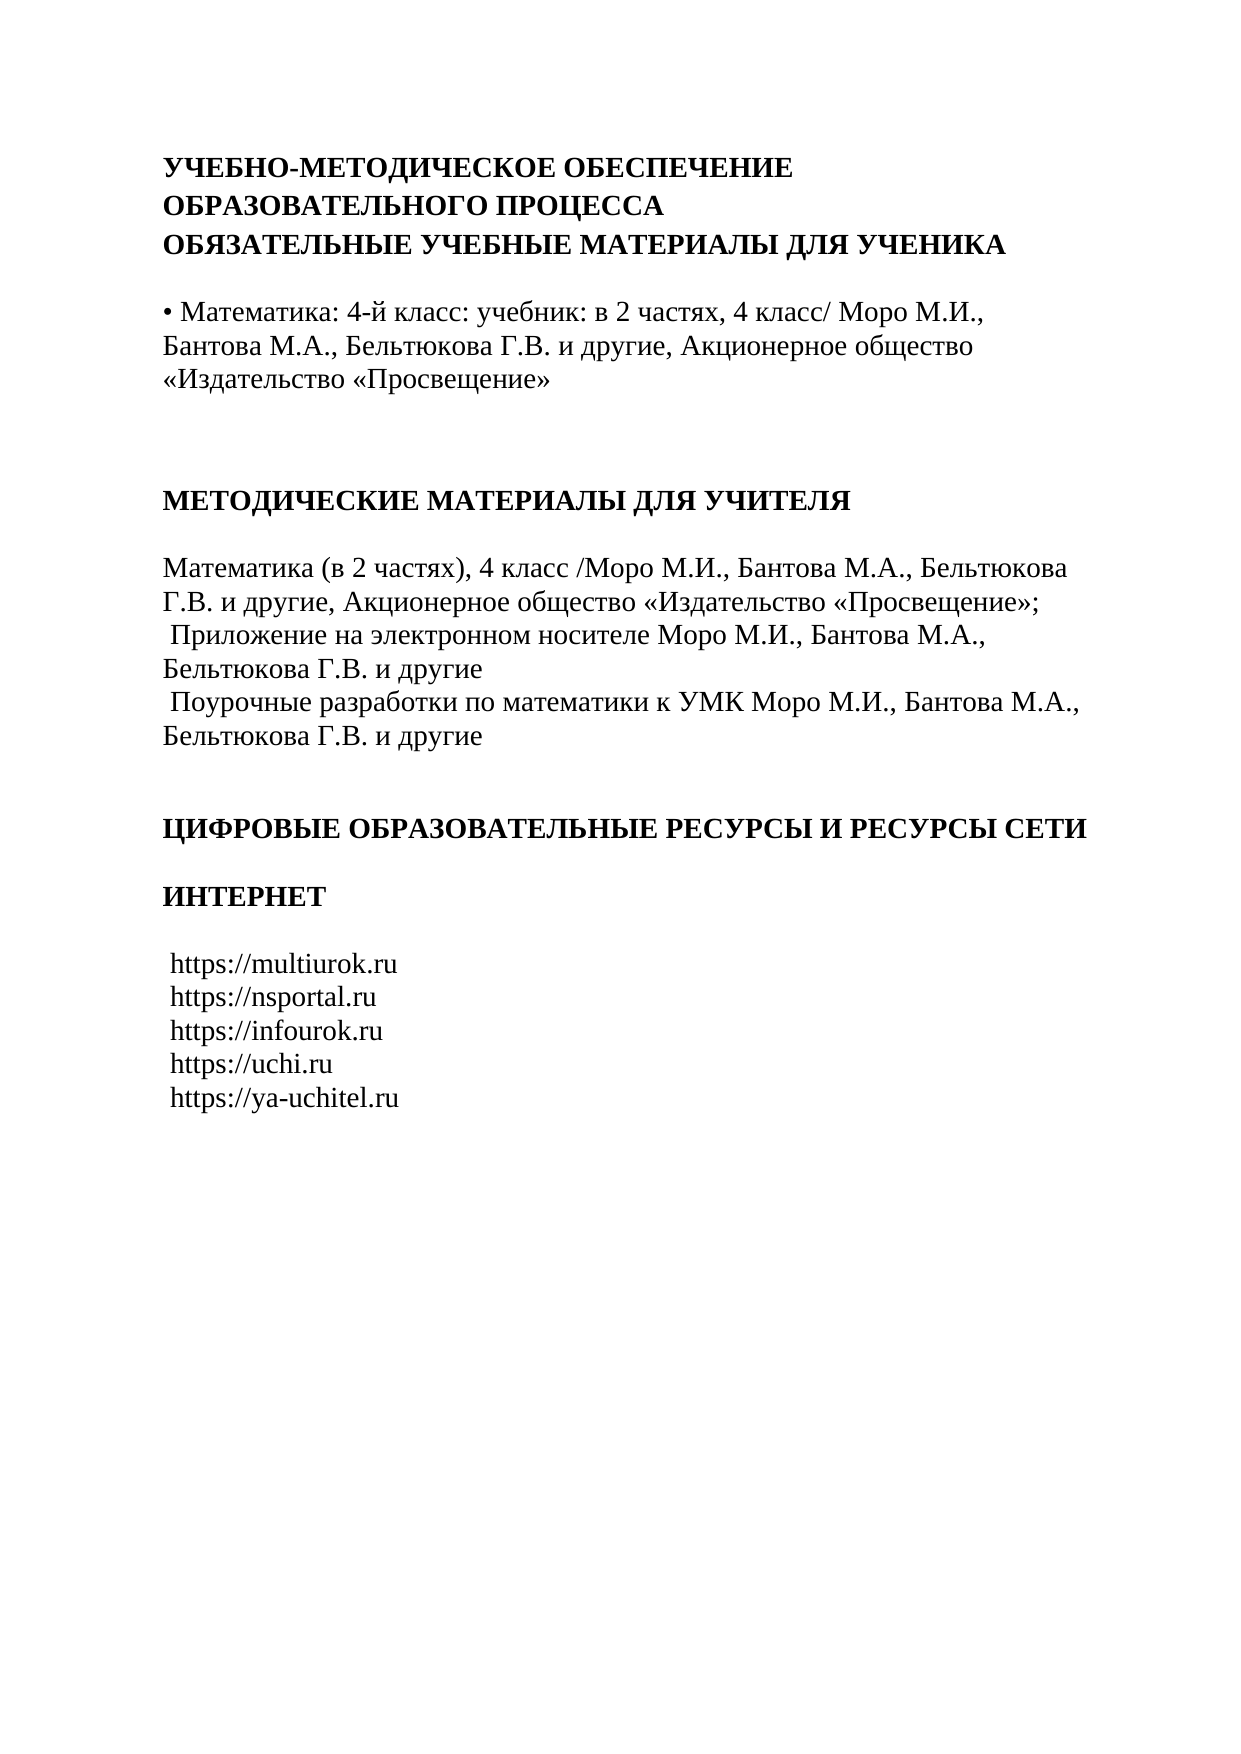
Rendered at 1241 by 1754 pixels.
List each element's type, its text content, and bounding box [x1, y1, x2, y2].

text https://multiurok.ru https://nsportal.ru https://infourok.ru https://uchi.ru https://ya-uchitel.ru [162, 946, 1090, 1141]
text • Математика: 4-й класс: учебник: в 2 частях, 4 класс/ Моро М.И., Бантова М.А., Бельтюкова Г.В. и другие, Акционерное общество «Издательство «Просвещение» [162, 294, 1090, 395]
text ОБЯЗАТЕЛЬНЫЕ УЧЕБНЫЕ МАТЕРИАЛЫ ДЛЯ УЧЕНИКА [162, 227, 1090, 261]
text УЧЕБНО-МЕТОДИЧЕСКОЕ ОБЕСПЕЧЕНИЕ ОБРАЗОВАТЕЛЬНОГО ПРОЦЕССА [162, 150, 1090, 222]
text ЦИФРОВЫЕ ОБРАЗОВАТЕЛЬНЫЕ РЕСУРСЫ И РЕСУРСЫ СЕТИ ИНТЕРНЕТ [162, 812, 1090, 912]
text Математика (в 2 частях), 4 класс /Моро М.И., Бантова М.А., Бельтюкова Г.В. и другие, Акционерное общество «Издательство «Просвещение»; Приложение на электронном носителе Моро М.И., Бантова М.А., Бельтюкова Г.В. и другие Поурочные разработки по математики к УМК Моро М.И., Бантова М.А., Бельтюкова Г.В. и другие [162, 550, 1090, 779]
text МЕТОДИЧЕСКИЕ МАТЕРИАЛЫ ДЛЯ УЧИТЕЛЯ [162, 483, 1090, 517]
